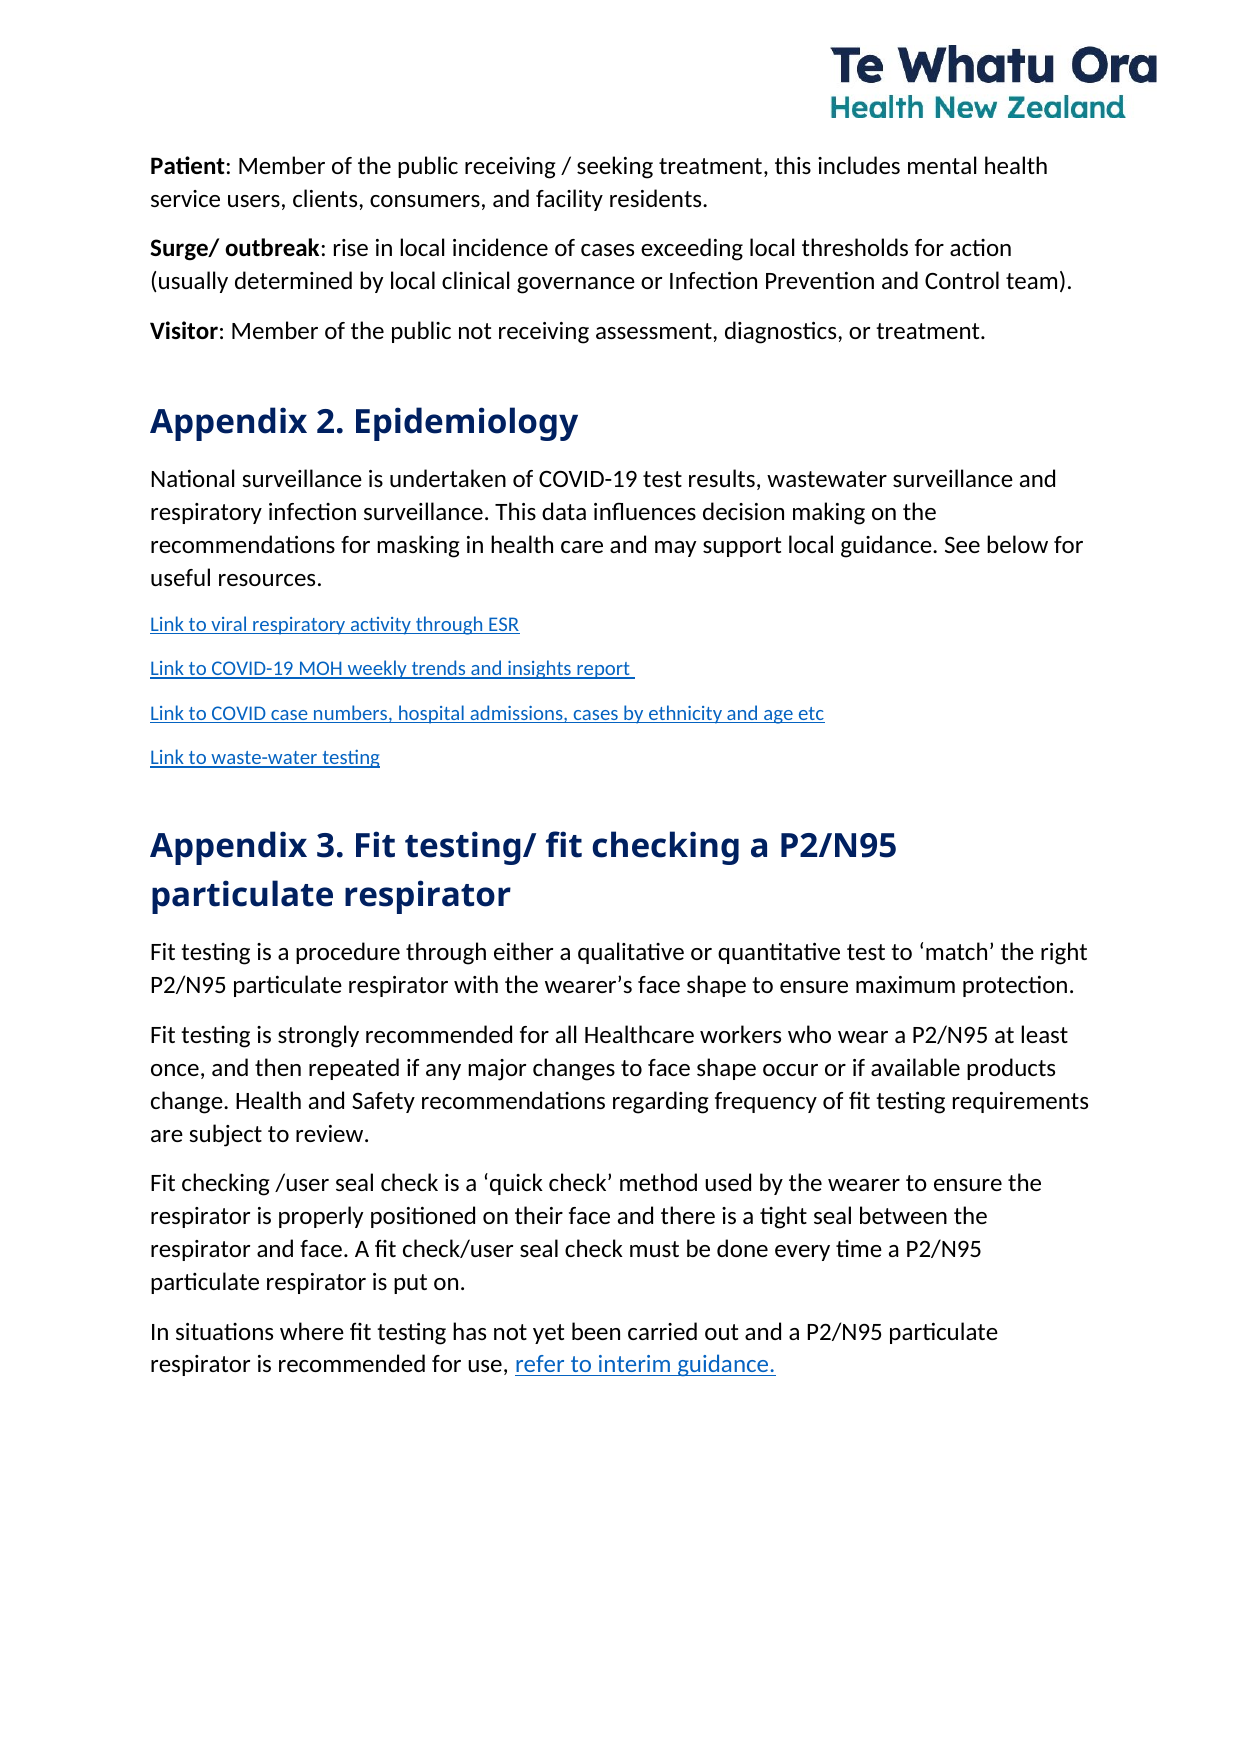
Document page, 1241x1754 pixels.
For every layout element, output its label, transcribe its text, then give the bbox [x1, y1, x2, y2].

text National surveillance is undertaken of COVID-19 test results, wastewater surveillance and respiratory infection surveillance. This data influences decision making on the recommendations for masking in health care and may support local guidance. See below for useful resources. [150, 463, 1090, 592]
text Visitor: Member of the public not receiving assessment, diagnostics, or treatment. [150, 315, 1090, 378]
text In situations where fit testing has not yet been carried out and a P2/N95 particulate respirator is recommended for use, refer to interim guidance. [150, 1316, 1090, 1379]
text Appendix 3. Fit testing/ fit checking a P2/N95 particulate respirator [150, 822, 1090, 916]
picture [830, 45, 1157, 118]
text Fit testing is a procedure through either a qualitative or quantitative test to ‘match’ the right P2/N95 particulate respirator with the wearer’s face shape to ensure maximum protection. [150, 936, 1090, 1000]
text Link to COVID case numbers, hospital admissions, cases by ethnicity and age etc [150, 700, 1090, 725]
text Link to COVID-19 MOH weekly trends and insights report [150, 656, 1090, 681]
text Surge/ outbreak: rise in local incidence of cases exceeding local thresholds for action (usually determined by local clinical governance or Infection Prevention and Control team). [150, 232, 1090, 296]
text Patient: Member of the public receiving / seeking treatment, this includes mental health service users, clients, consumers, and facility residents. [150, 150, 1090, 213]
text Fit testing is strongly recommended for all Healthcare workers who wear a P2/N95 at least once, and then repeated if any major changes to face shape occur or if available products change. Health and Safety recommendations regarding frequency of fit testing requirements are subject to review. [150, 1019, 1090, 1148]
text Link to waste-water testing [150, 744, 1090, 803]
text Fit checking /user seal check is a ‘quick check’ method used by the wearer to ensure the respirator is properly positioned on their face and there is a tight seal between the respirator and face. A fit check/user seal check must be done every time a P2/N95 particulate respirator is put on. [150, 1167, 1090, 1297]
text Link to viral respiratory activity through ESR [150, 611, 1090, 637]
text Appendix 2. Epidemiology [150, 397, 1090, 443]
